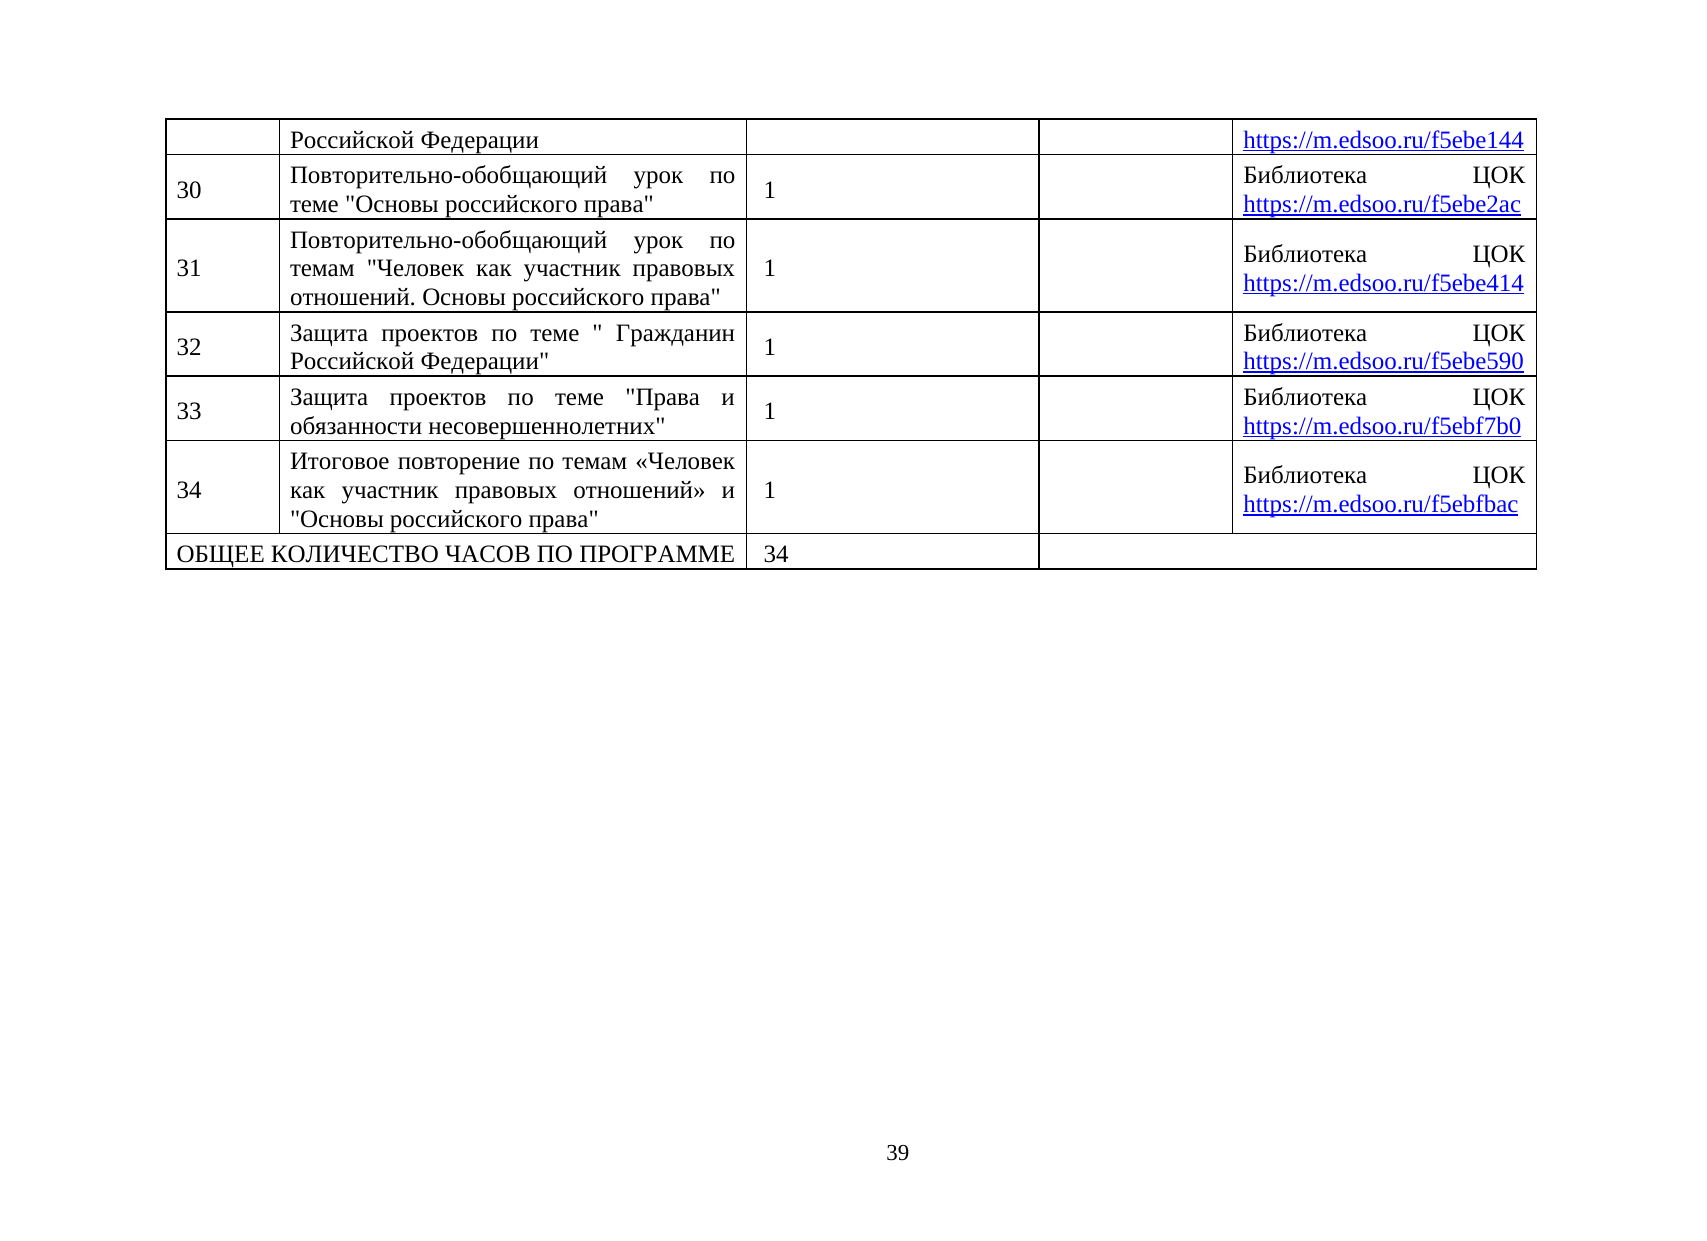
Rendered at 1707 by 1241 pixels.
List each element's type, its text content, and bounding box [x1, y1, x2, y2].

table_cell Библиотека ЦОК https://m.edsoo.ru/f5ebf7b0 [1233, 377, 1536, 439]
table_cell 34 [167, 441, 279, 532]
table_cell Библиотека ЦОК https://m.edsoo.ru/f5ebfbac [1233, 441, 1536, 532]
table_cell 30 [167, 155, 279, 218]
table_cell [1040, 313, 1232, 375]
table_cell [280, 120, 746, 154]
table_cell Библиотека ЦОК https://m.edsoo.ru/f5ebe414 [1233, 220, 1536, 311]
table_cell [1040, 220, 1232, 311]
table_cell 1 [747, 313, 1038, 375]
table_cell 1 [747, 377, 1038, 439]
table_cell 29 [167, 120, 279, 154]
table_cell Итоговое повторение по темам «Человек как участник правовых отношений» и "Основы российского права" [280, 441, 746, 532]
table_cell Защита проектов по теме " Гражданин Российской Федерации" [280, 313, 746, 375]
table_cell Защита проектов по теме "Права и обязанности несовершеннолетних" [280, 377, 746, 439]
table_cell 1 [747, 155, 1038, 218]
table_cell 1 [747, 441, 1038, 532]
table_cell [1040, 155, 1232, 218]
table_cell 33 [167, 377, 279, 439]
table_cell 1 [747, 220, 1038, 311]
table_cell Повторительно-обобщающий урок по теме "Основы российского права" [280, 155, 746, 218]
table_cell [1040, 377, 1232, 439]
table_cell Повторительно-обобщающий урок по темам "Человек как участник правовых отношений. Основы российского права" [280, 220, 746, 311]
table_cell [1040, 441, 1232, 532]
table_cell [1040, 534, 1536, 568]
table_cell Библиотека ЦОК https://m.edsoo.ru/f5ebe2ac [1233, 155, 1536, 218]
table_cell 34 [747, 534, 1038, 568]
table_cell [1040, 120, 1232, 154]
table_cell ОБЩЕЕ КОЛИЧЕСТВО ЧАСОВ ПО ПРОГРАММЕ [167, 534, 746, 568]
table_cell 31 [167, 220, 279, 311]
table_cell 1 [747, 120, 1038, 154]
table_cell 32 [167, 313, 279, 375]
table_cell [1233, 120, 1536, 154]
table_cell Библиотека ЦОК https://m.edsoo.ru/f5ebe590 [1233, 313, 1536, 375]
